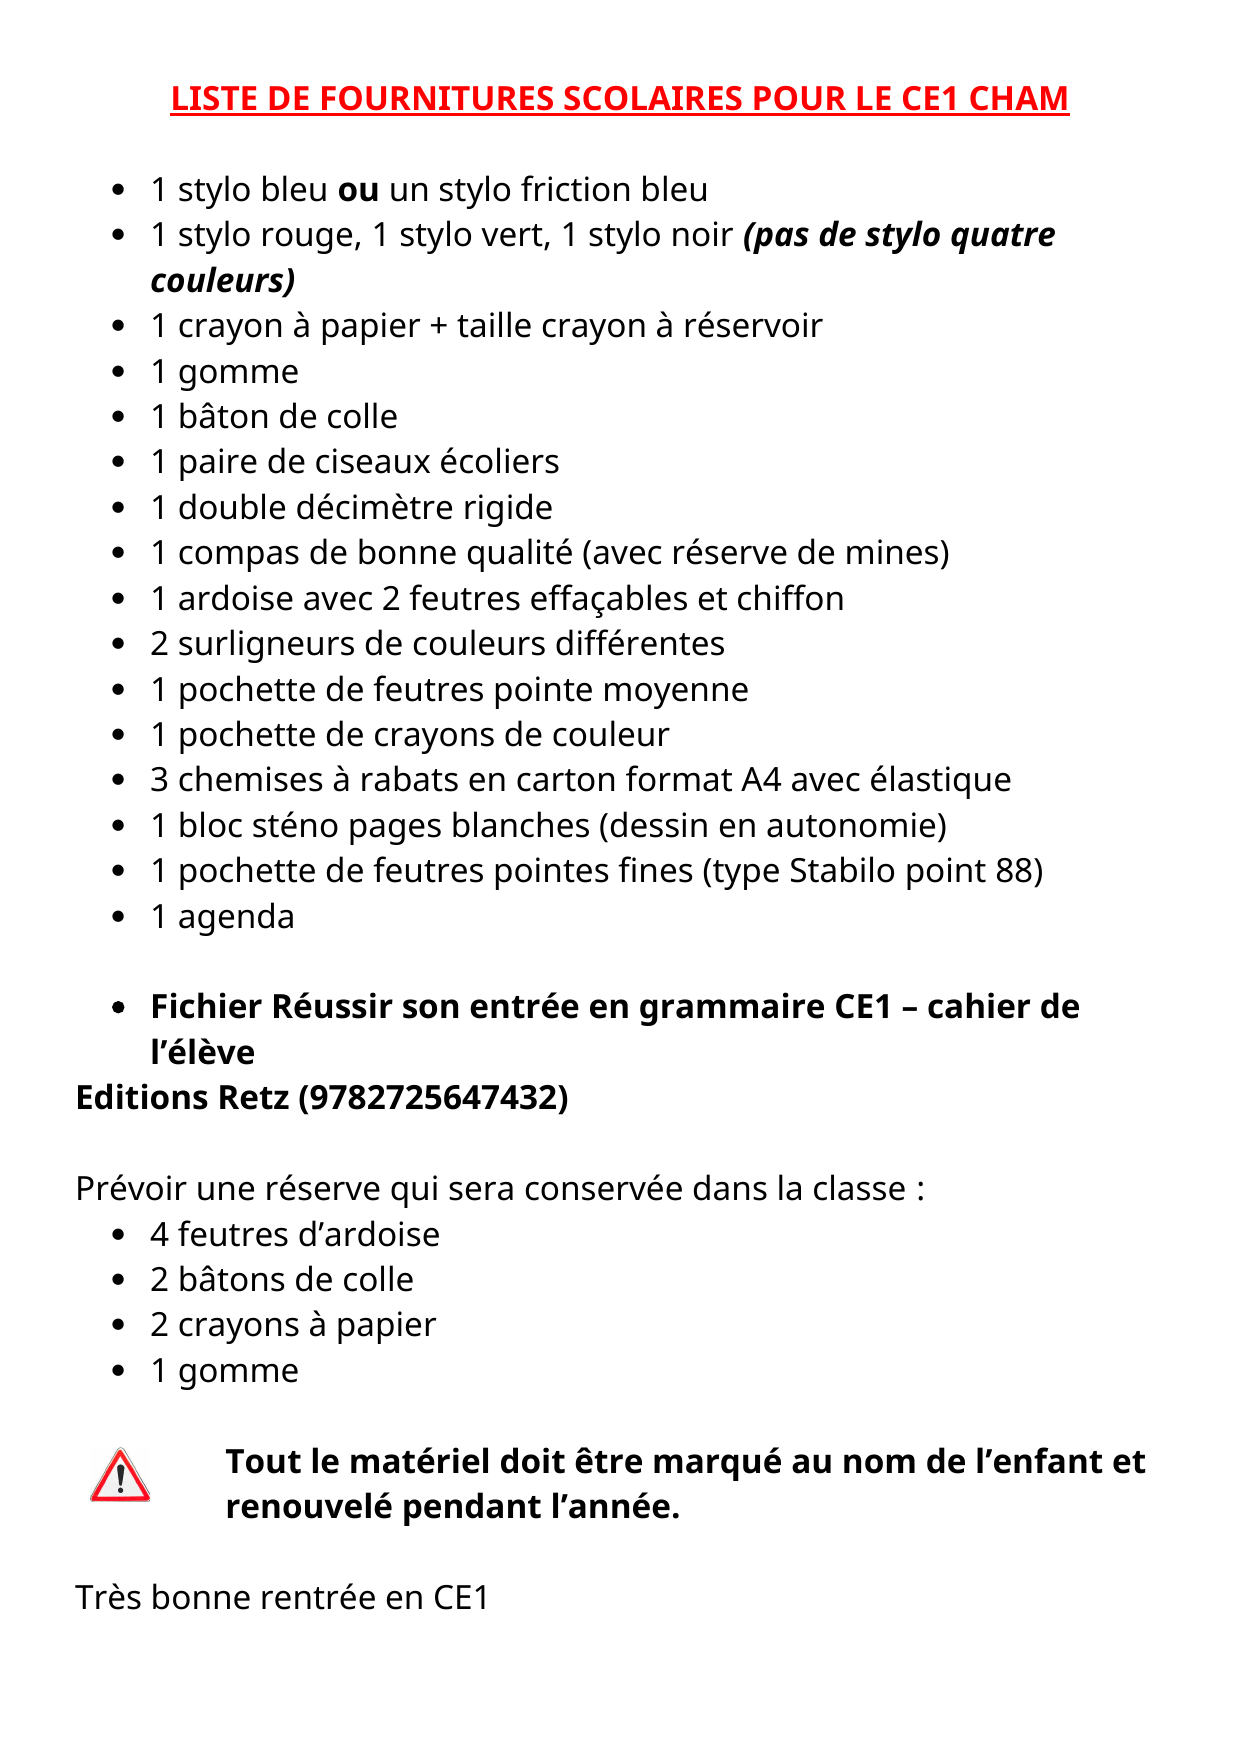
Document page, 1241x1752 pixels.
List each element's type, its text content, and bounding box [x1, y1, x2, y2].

text LISTE DE FOURNITURES SCOLAIRES POUR LE CE1 CHAM [75, 75, 1165, 120]
list 1 pochette de feutres pointe moyenne [112, 665, 1165, 711]
list 1 pochette de crayons de couleur [112, 711, 1165, 756]
list 1 gomme [112, 347, 1165, 393]
text Très bonne rentrée en CE1 [75, 1574, 1165, 1619]
list 1 crayon à papier + taille crayon à réservoir [112, 302, 1165, 347]
list 1 bloc sténo pages blanches (dessin en autonomie) [112, 802, 1165, 847]
list 1 stylo rouge, 1 stylo vert, 1 stylo noir (pas de stylo quatre couleurs) [112, 211, 1165, 302]
list 1 stylo bleu ou un stylo friction bleu [112, 166, 1165, 211]
list 1 paire de ciseaux écoliers [112, 438, 1165, 484]
list 1 double décimètre rigide [112, 484, 1165, 529]
list 1 pochette de feutres pointes fines (type Stabilo point 88) [112, 847, 1165, 892]
list 2 crayons à papier [112, 1301, 1165, 1347]
list 4 feutres d’ardoise [112, 1210, 1165, 1256]
list 1 gomme [112, 1347, 1165, 1392]
list 1 compas de bonne qualité (avec réserve de mines) [112, 529, 1165, 574]
text Tout le matériel doit être marqué au nom de l’enfant et renouvelé pendant l’année. [75, 1437, 1165, 1528]
text Editions Retz (9782725647432) [75, 1074, 1165, 1119]
text Prévoir une réserve qui sera conservée dans la classe : [75, 1165, 1165, 1210]
list 2 surligneurs de couleurs différentes [112, 620, 1165, 665]
picture [90, 1447, 151, 1502]
list 1 bâton de colle [112, 393, 1165, 438]
list 1 agenda [112, 892, 1165, 938]
list Fichier Réussir son entrée en grammaire CE1 – cahier de l’élève [112, 983, 1165, 1074]
list 1 ardoise avec 2 feutres effaçables et chiffon [112, 574, 1165, 620]
list 3 chemises à rabats en carton format A4 avec élastique [112, 756, 1165, 802]
list 2 bâtons de colle [112, 1256, 1165, 1301]
